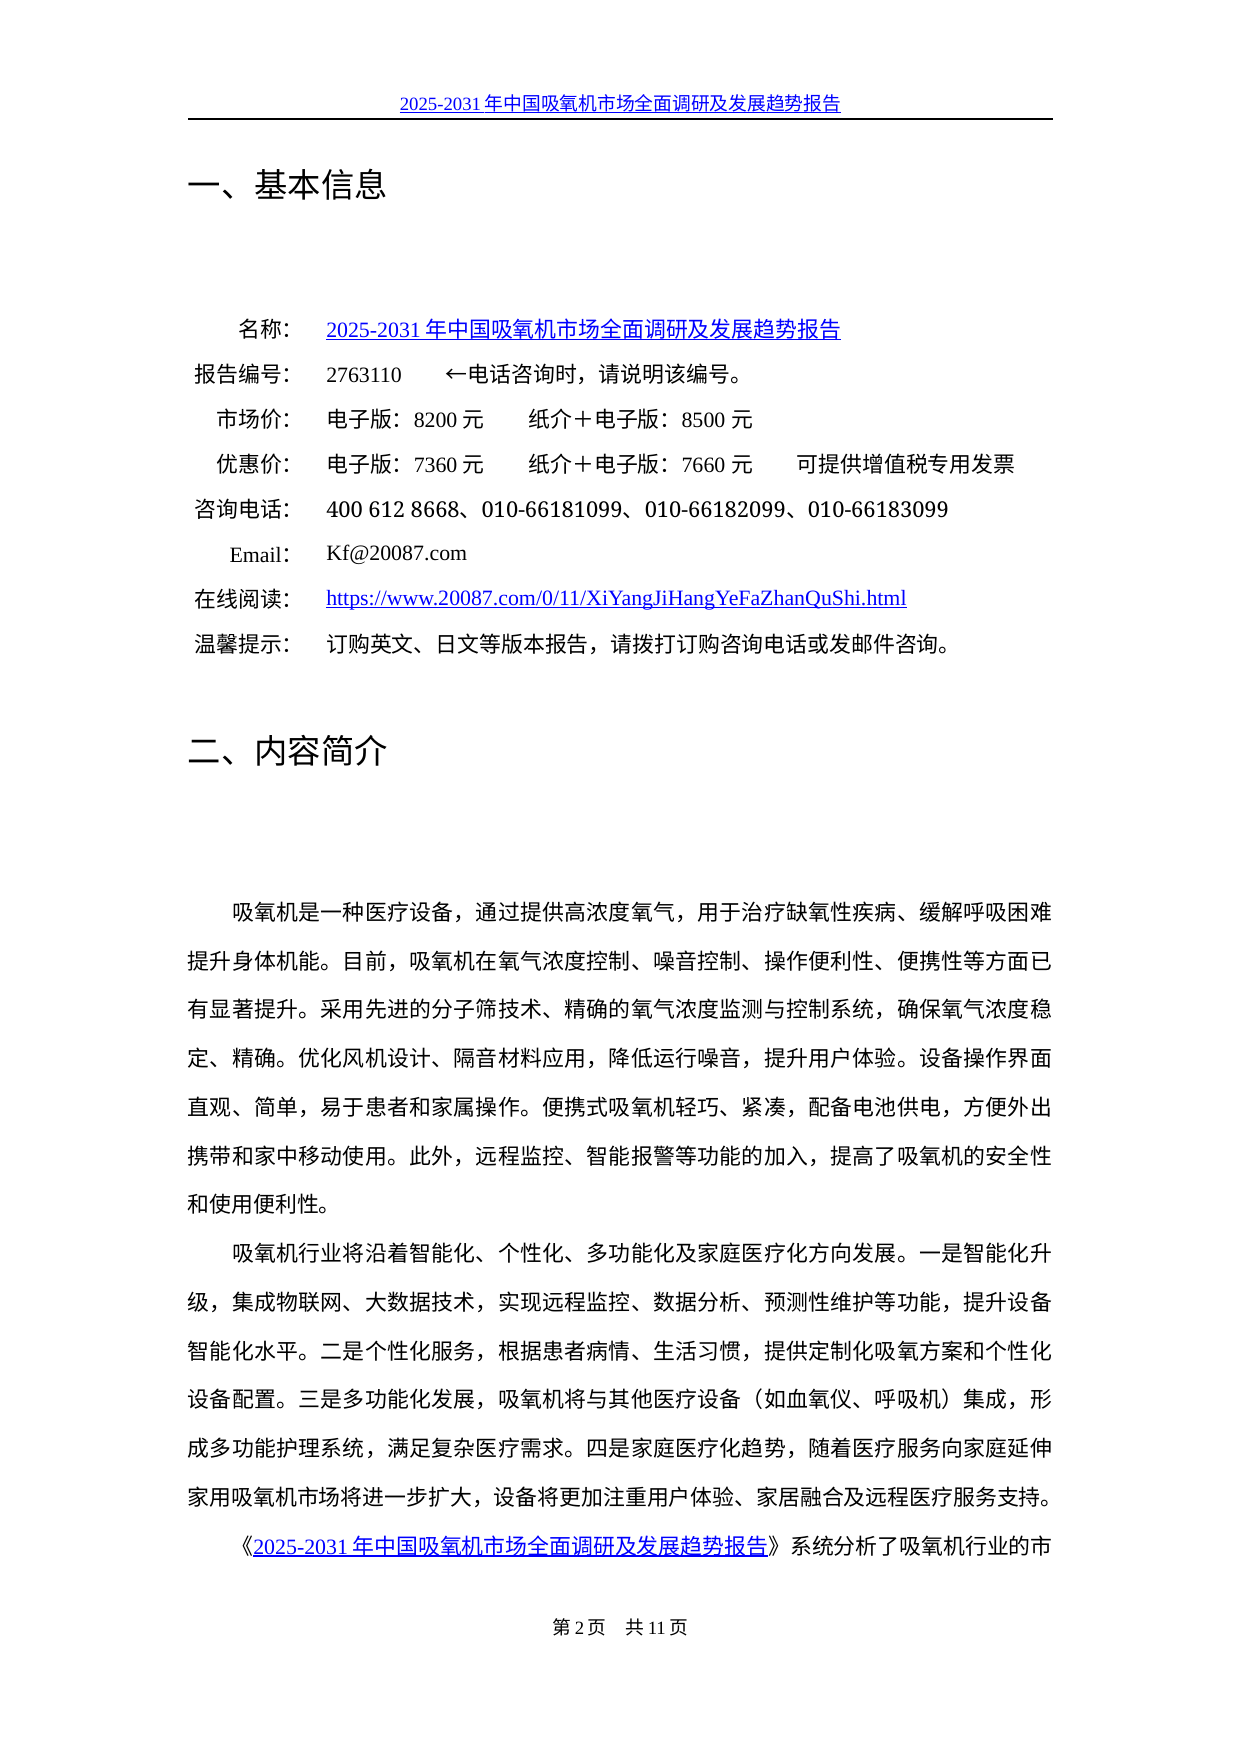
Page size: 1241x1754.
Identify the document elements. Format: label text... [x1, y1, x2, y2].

table_cell 优惠价： [167, 447, 315, 492]
table_cell 咨询电话： [167, 492, 315, 537]
table_cell 电子版：7360 元 纸介＋电子版：7660 元 可提供增值税专用发票 [315, 447, 1073, 492]
table_cell 订购英文、日文等版本报告，请拨打订购咨询电话或发邮件咨询。 [315, 627, 1073, 672]
table_header 2025-2031年中国吸氧机市场全面调研及发展趋势报告 [315, 312, 1073, 357]
table_cell 400 612 8668、010-66181099、010-66182099、010-66183099 [315, 492, 1073, 537]
table_cell [315, 582, 1073, 627]
table_cell 在线阅读： [167, 582, 315, 627]
table_cell 2763110 ←电话咨询时，请说明该编号。 [315, 357, 1073, 402]
title 二、内容简介 [187, 717, 1053, 782]
table_cell 市场价： [167, 402, 315, 447]
table_cell Kf@20087.com [315, 537, 1073, 582]
table_cell 报告编号： [167, 357, 315, 402]
table_header 名称： [167, 312, 315, 357]
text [187, 894, 1053, 1561]
table_cell 温馨提示： [167, 627, 315, 672]
table_cell Email： [167, 537, 315, 582]
title 一、基本信息 [187, 150, 1053, 215]
table_cell 电子版：8200 元 纸介＋电子版：8500 元 [315, 402, 1073, 447]
